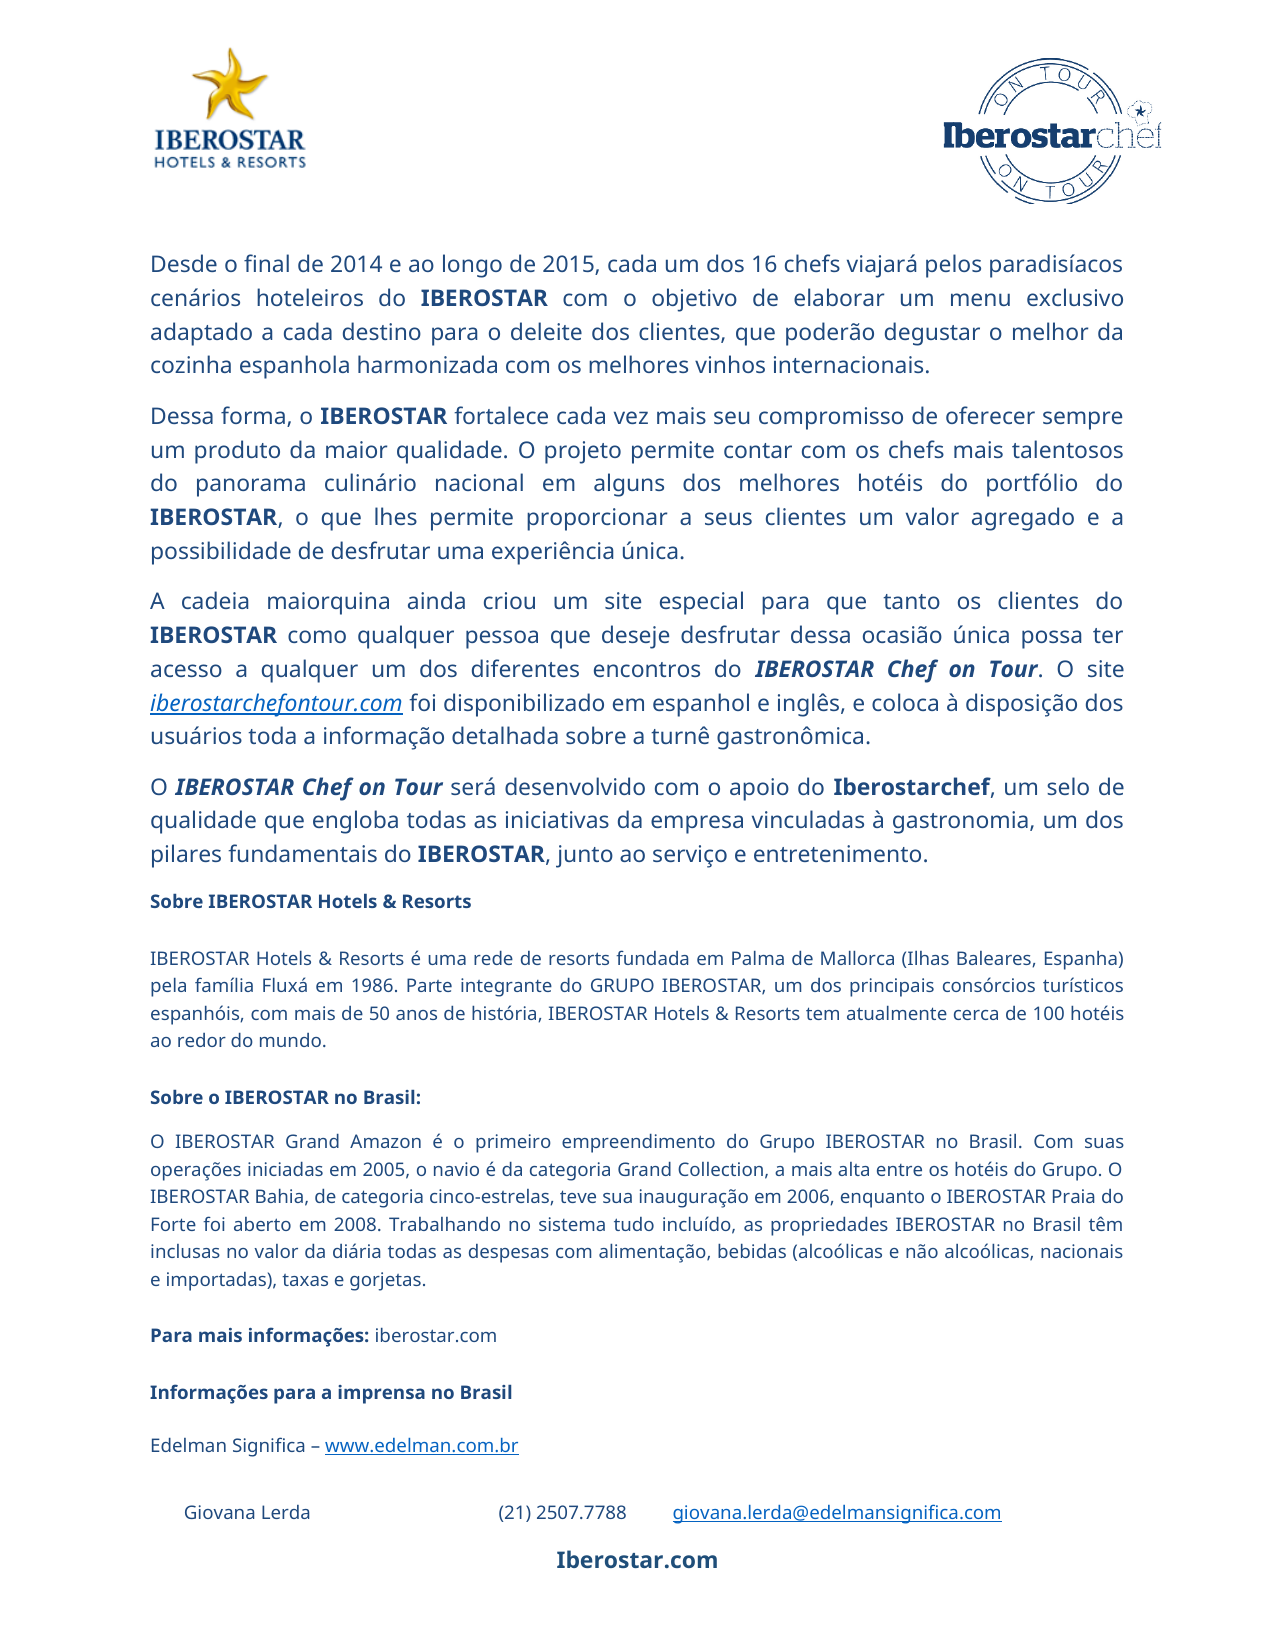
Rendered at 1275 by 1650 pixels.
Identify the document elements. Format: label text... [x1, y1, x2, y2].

text O IBEROSTAR Grand Amazon é o primeiro empreendimento do Grupo IBEROSTAR no Brasil. Com suas operações iniciadas em 2005, o navio é da categoria Grand Collection, a mais alta entre os hotéis do Grupo. O IBEROSTAR Bahia, de categoria cinco-estrelas, teve sua inauguração em 2006, enquanto o IBEROSTAR Praia do Forte foi aberto em 2008. Trabalhando no sistema tudo incluído, as propriedades IBEROSTAR no Brasil têm inclusas no valor da diária todas as despesas com alimentação, bebidas (alcoólicas e não alcoólicas, nacionais e importadas), taxas e gorjetas. [150, 1128, 1125, 1292]
text Desde o final de 2014 e ao longo de 2015, cada um dos 16 chefs viajará pelos paradisíacos cenários hoteleiros do IBEROSTAR com o objetivo de elaborar um menu exclusivo adaptado a cada destino para o deleite dos clientes, que poderão degustar o melhor da cozinha espanhola harmonizada com os melhores vinhos internacionais. [150, 248, 1125, 381]
text IBEROSTAR Hotels & Resorts é uma rede de resorts fundada em Palma de Mallorca (Ilhas Baleares, Espanha) pela família Fluxá em 1986. Parte integrante do GRUPO IBEROSTAR, um dos principais consórcios turísticos espanhóis, com mais de 50 anos de história, IBEROSTAR Hotels & Resorts tem atualmente cerca de 100 hotéis ao redor do mundo. [150, 945, 1125, 1053]
text Para mais informações: iberostar.com [150, 1323, 1125, 1348]
text Sobre IBEROSTAR Hotels & Resorts [150, 888, 1125, 914]
table_header (21) 2507.7788 [472, 1499, 661, 1543]
text Dessa forma, o IBEROSTAR fortalece cada vez mais seu compromisso de oferecer sempre um produto da maior qualidade. O projeto permite contar com os chefs mais talentosos do panorama culinário nacional em alguns dos melhores hotéis do portfólio do IBEROSTAR, o que lhes permite proporcionar a seus clientes um valor agregado e a possibilidade de desfrutar uma experiência única. [150, 400, 1125, 566]
text O IBEROSTAR Chef on Tour será desenvolvido com o apoio do Iberostarchef, um selo de qualidade que engloba todas as iniciativas da empresa vinculadas à gastronomia, um dos pilares fundamentais do IBEROSTAR, junto ao serviço e entretenimento. [150, 771, 1125, 869]
text Sobre o IBEROSTAR no Brasil: [150, 1084, 1125, 1110]
table_header Giovana Lerda [173, 1499, 472, 1543]
table_header giovana.lerda@edelmansignifica.com [661, 1499, 1124, 1543]
text A cadeia maiorquina ainda criou um site especial para que tanto os clientes do IBEROSTAR como qualquer pessoa que deseje desfrutar dessa ocasião única possa ter acesso a qualquer um dos diferentes encontros do IBEROSTAR Chef on Tour. O site iberostarchefontour.com foi disponibilizado em espanhol e inglês, e coloca à disposição dos usuários toda a informação detalhada sobre a turnê gastronômica. [150, 585, 1125, 751]
text Informações para a imprensa no Brasil [150, 1379, 1125, 1405]
picture [942, 58, 1161, 202]
subtitle Edelman Significa – www.edelman.com.br [150, 1432, 1125, 1493]
